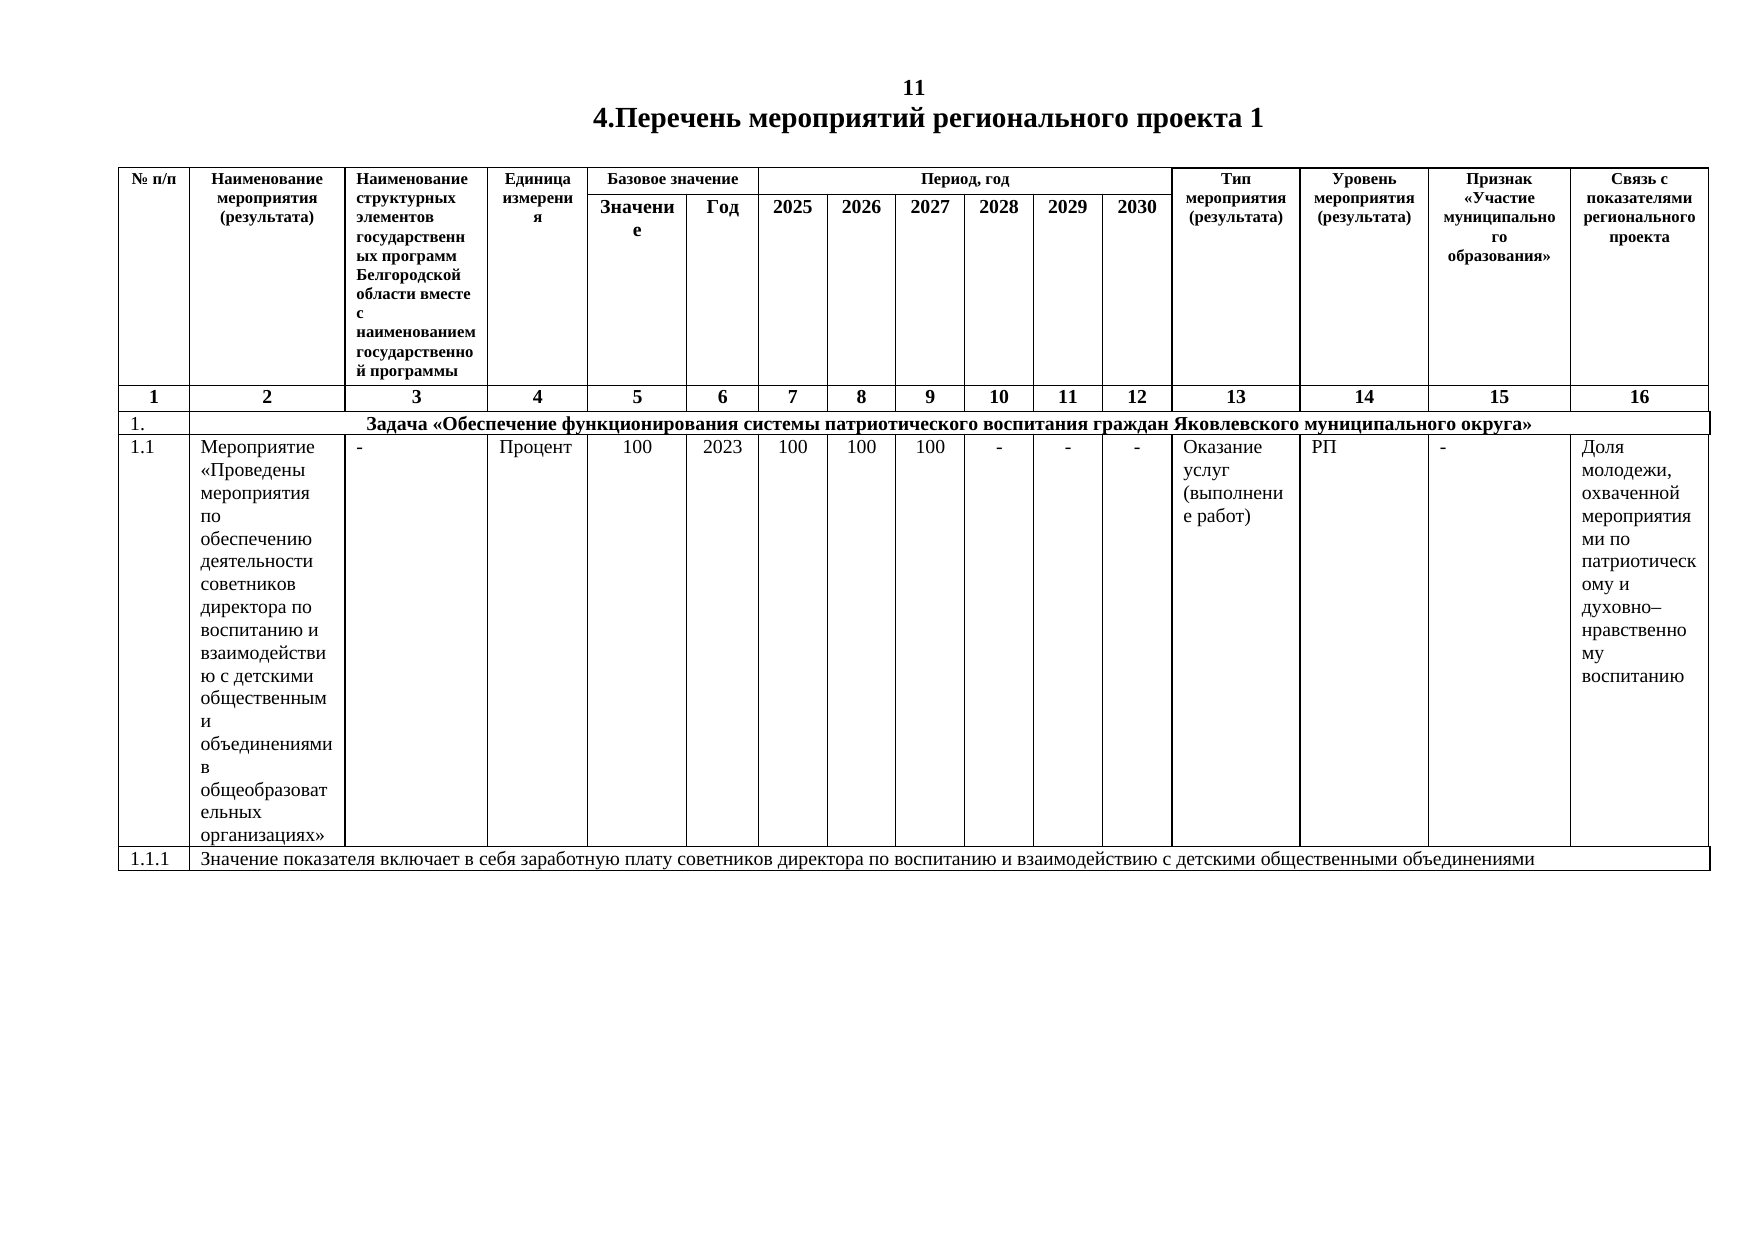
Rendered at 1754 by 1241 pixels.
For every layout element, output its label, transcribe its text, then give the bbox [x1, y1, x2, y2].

table_cell 14 [1301, 386, 1428, 411]
table_cell 7 [759, 386, 827, 411]
table_cell 10 [965, 386, 1033, 411]
table_cell 2023 [687, 435, 758, 846]
table_cell 15 [1429, 386, 1570, 411]
table_cell 2025 [759, 195, 827, 384]
table_cell 8 [828, 386, 895, 411]
table_header Связь с показателями регионального проекта [1571, 169, 1708, 384]
table_cell 2029 [1034, 195, 1102, 384]
table_cell Задача «Обеспечение функционирования системы патриотического воспитания граждан Яковлевского муниципального округа» [190, 412, 1709, 434]
table_cell 2028 [965, 195, 1033, 384]
text 4.Перечень мероприятий регионального проекта 1 [118, 100, 1709, 134]
table_cell 100 [828, 435, 895, 846]
table_cell Оказание услуг (выполнение работ) [1173, 435, 1299, 846]
table_header Период, год [759, 168, 1171, 194]
table_cell Доля молодежи, охваченной мероприятиями по патриотическому и духовно–нравственному воспитанию [1571, 435, 1708, 846]
table_cell Значение показателя включает в себя заработную плату советников директора по воспитанию и взаимодействию с детскими общественными объединениями [190, 847, 1709, 870]
table_cell 16 [1571, 386, 1708, 411]
table_cell - [1103, 435, 1171, 846]
table_cell Год [687, 195, 758, 384]
table_cell Значение [588, 195, 686, 384]
table_header Наименование мероприятия (результата) [190, 168, 344, 384]
table_cell 2026 [828, 195, 895, 384]
table_cell РП [1301, 435, 1428, 846]
table_cell 1.1 [119, 435, 189, 846]
table_cell - [1034, 435, 1102, 846]
table_cell 1. [119, 412, 189, 434]
table_cell 1.1.1 [119, 847, 189, 870]
table_cell 2027 [896, 195, 964, 384]
table_cell 11 [1034, 386, 1102, 411]
table_cell - [965, 435, 1033, 846]
table_cell 100 [896, 435, 964, 846]
table_cell Мероприятие «Проведены мероприятия по обеспечению деятельности советников директора по воспитанию и взаимодействию с детскими общественными объединениями в общеобразовательных организациях» [190, 435, 344, 846]
table_header Признак «Участие муниципального образования» [1429, 169, 1570, 384]
table_cell 13 [1173, 386, 1299, 411]
table_cell 100 [588, 435, 686, 846]
table_cell 5 [588, 386, 686, 411]
table_cell 2 [190, 386, 344, 411]
table_cell 4 [488, 386, 587, 411]
table_header Тип мероприятия (результата) [1173, 169, 1299, 384]
table_header Уровень мероприятия (результата) [1301, 169, 1428, 384]
table_cell 100 [759, 435, 827, 846]
table_cell - [1429, 435, 1570, 846]
table_cell 1 [119, 386, 189, 411]
table_cell 12 [1103, 386, 1171, 411]
table_cell 9 [896, 386, 964, 411]
table_cell 2030 [1103, 195, 1171, 384]
table_header № п/п [119, 168, 189, 384]
table_header Базовое значение [588, 168, 758, 194]
table_header Наименование структурных элементов государственных программ Белгородской области вместе с наименованием государственной программы [346, 168, 487, 384]
table_cell 3 [346, 386, 487, 411]
table_header Единица измерения [488, 168, 587, 384]
table_cell Процент [488, 435, 587, 846]
table_cell 6 [687, 386, 758, 411]
table_cell - [346, 435, 487, 846]
